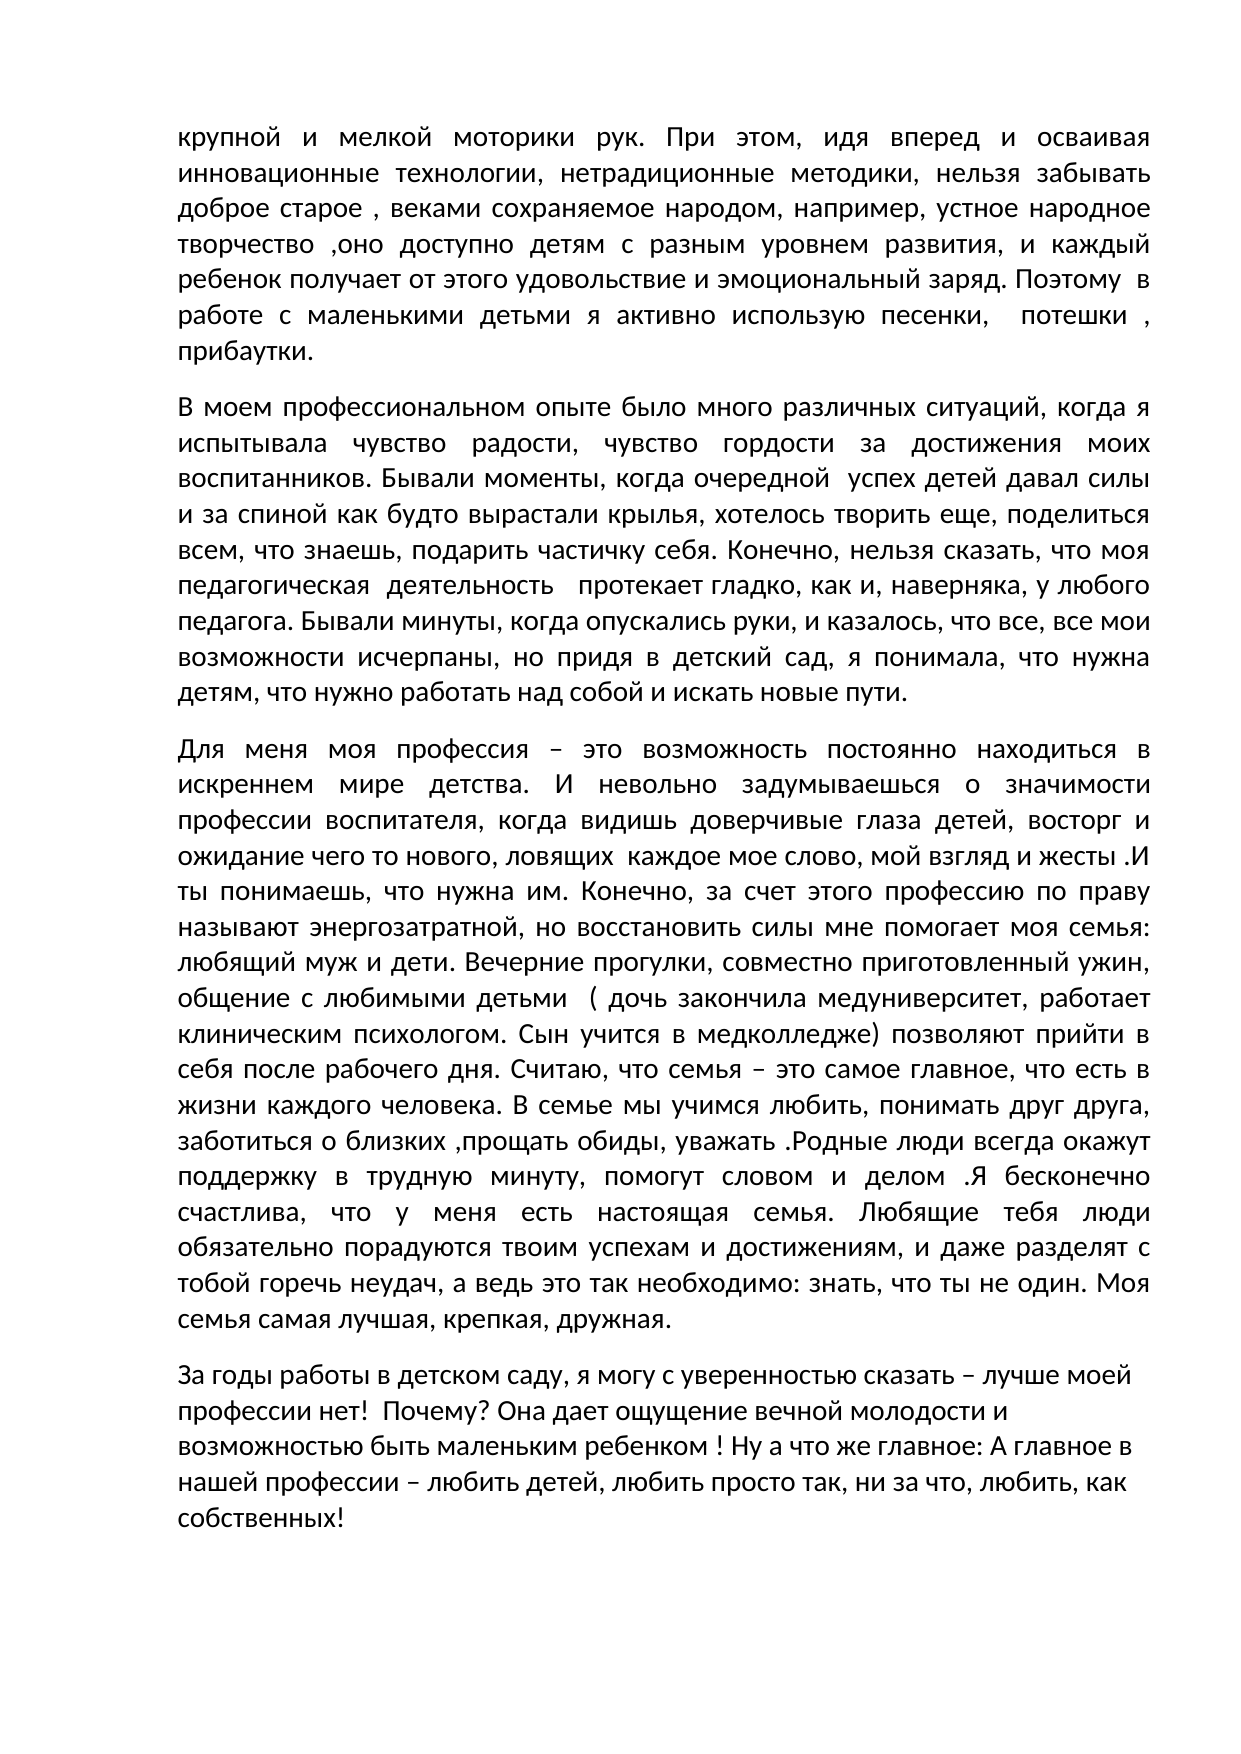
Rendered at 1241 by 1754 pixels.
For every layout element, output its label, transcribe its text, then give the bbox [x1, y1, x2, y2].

text За годы работы в детском саду, я могу с уверенностью сказать – лучше моей профессии нет! Почему? Она дает ощущение вечной молодости и возможностью быть маленьким ребенком ! Ну а что же главное: А главное в нашей профессии – любить детей, любить просто так, ни за что, любить, как собственных! [177, 1356, 1152, 1534]
text В моем профессиональном опыте было много различных ситуаций, когда я испытывала чувство радости, чувство гордости за достижения моих воспитанников. Бывали моменты, когда очередной успех детей давал силы и за спиной как будто вырастали крылья, хотелось творить еще, поделиться всем, что знаешь, подарить частичку себя. Конечно, нельзя сказать, что моя педагогическая деятельность протекает гладко, как и, наверняка, у любого педагога. Бывали минуты, когда опускались руки, и казалось, что все, все мои возможности исчерпаны, но придя в детский сад, я понимала, что нужна детям, что нужно работать над собой и искать новые пути. [177, 388, 1152, 709]
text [177, 118, 1152, 367]
text Для меня моя профессия – это возможность постоянно находиться в искреннем мире детства. И невольно задумываешься о значимости профессии воспитателя, когда видишь доверчивые глаза детей, восторг и ожидание чего то нового, ловящих каждое мое слово, мой взгляд и жесты .И ты понимаешь, что нужна им. Конечно, за счет этого профессию по праву называют энергозатратной, но восстановить силы мне помогает моя семья: любящий муж и дети. Вечерние прогулки, совместно приготовленный ужин, общение с любимыми детьми ( дочь закончила медуниверситет, работает клиническим психологом. Сын учится в медколледже) позволяют прийти в себя после рабочего дня. Считаю, что семья – это самое главное, что есть в жизни каждого человека. В семье мы учимся любить, понимать друг друга, заботиться о близких ,прощать обиды, уважать .Родные люди всегда окажут поддержку в трудную минуту, помогут словом и делом .Я бесконечно счастлива, что у меня есть настоящая семья. Любящие тебя люди обязательно порадуются твоим успехам и достижениям, и даже разделят с тобой горечь неудач, а ведь это так необходимо: знать, что ты не один. Моя семья самая лучшая, крепкая, дружная. [177, 730, 1152, 1335]
